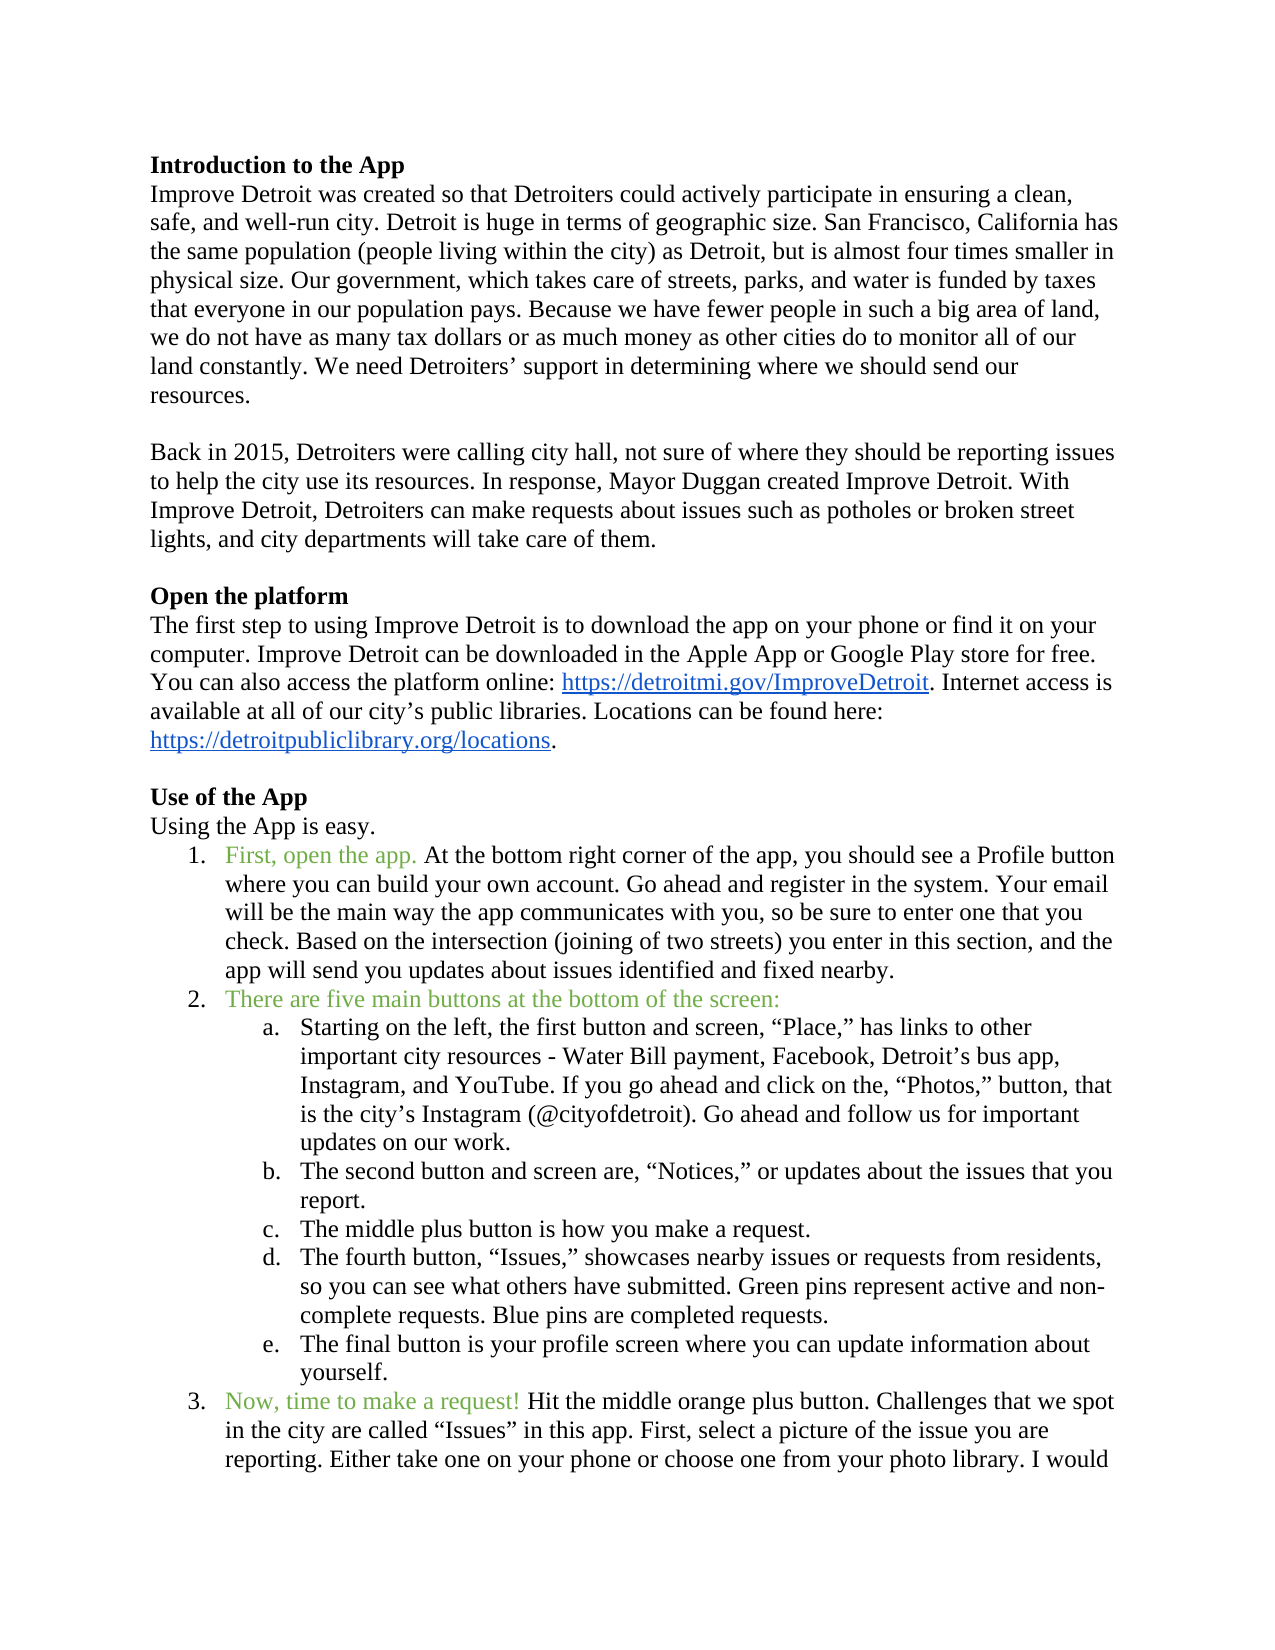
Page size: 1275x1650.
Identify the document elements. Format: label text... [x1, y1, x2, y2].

list First, open the app. At the bottom right corner of the app, you should see a Profile button where you can build your own account. Go ahead and register in the system. Your email will be the main way the app communicates with you, so be sure to enter one that you check. Based on the intersection (joining of two streets) you enter in this section, and the app will send you updates about issues identified and fixed nearby. [187, 840, 1125, 984]
text Back in 2015, Detroiters were calling city hall, not sure of where they should be reporting issues to help the city use its resources. In response, Mayor Duggan created Improve Detroit. With Improve Detroit, Detroiters can make requests about issues such as potholes or broken street lights, and city departments will take care of them. [150, 437, 1125, 552]
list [187, 1386, 1125, 1472]
text Using the App is easy. [150, 811, 1125, 840]
list The middle plus button is how you make a request. [262, 1214, 1125, 1242]
list The fourth button, “Issues,” showcases nearby issues or requests from residents, so you can see what others have submitted. Green pins represent active and non-complete requests. Blue pins are completed requests. [262, 1242, 1125, 1329]
list Starting on the left, the first button and screen, “Place,” has links to other important city resources - Water Bill payment, Facebook, Detroit’s bus app, Instagram, and YouTube. If you go ahead and click on the, “Photos,” button, that is the city’s Instagram (@cityofdetroit). Go ahead and follow us for important updates on our work. [262, 1012, 1125, 1156]
text The first step to using Improve Detroit is to download the app on your phone or find it on your computer. Improve Detroit can be downloaded in the Apple App or Google Play store for free. You can also access the platform online: https://detroitmi.gov/ImproveDetroit. Internet access is available at all of our city’s public libraries. Locations can be found here: https://detroitpubliclibrary.org/locations. [150, 610, 1125, 754]
text Open the platform [150, 581, 1125, 610]
list There are five main buttons at the bottom of the screen: [187, 984, 1125, 1012]
text Use of the App [150, 782, 1125, 811]
text Improve Detroit was created so that Detroiters could actively participate in ensuring a clean, safe, and well-run city. Detroit is huge in terms of geographic size. San Francisco, California has the same population (people living within the city) as Detroit, but is almost four times smaller in physical size. Our government, which takes care of streets, parks, and water is funded by taxes that everyone in our population pays. Because we have fewer people in such a big area of land, we do not have as many tax dollars or as much money as other cities do to monitor all of our land constantly. We need Detroiters’ support in determining where we should send our resources. [150, 179, 1125, 409]
text Introduction to the App [150, 150, 1125, 179]
list The final button is your profile screen where you can update information about yourself. [262, 1329, 1125, 1386]
list The second button and screen are, “Notices,” or updates about the issues that you report. [262, 1156, 1125, 1214]
